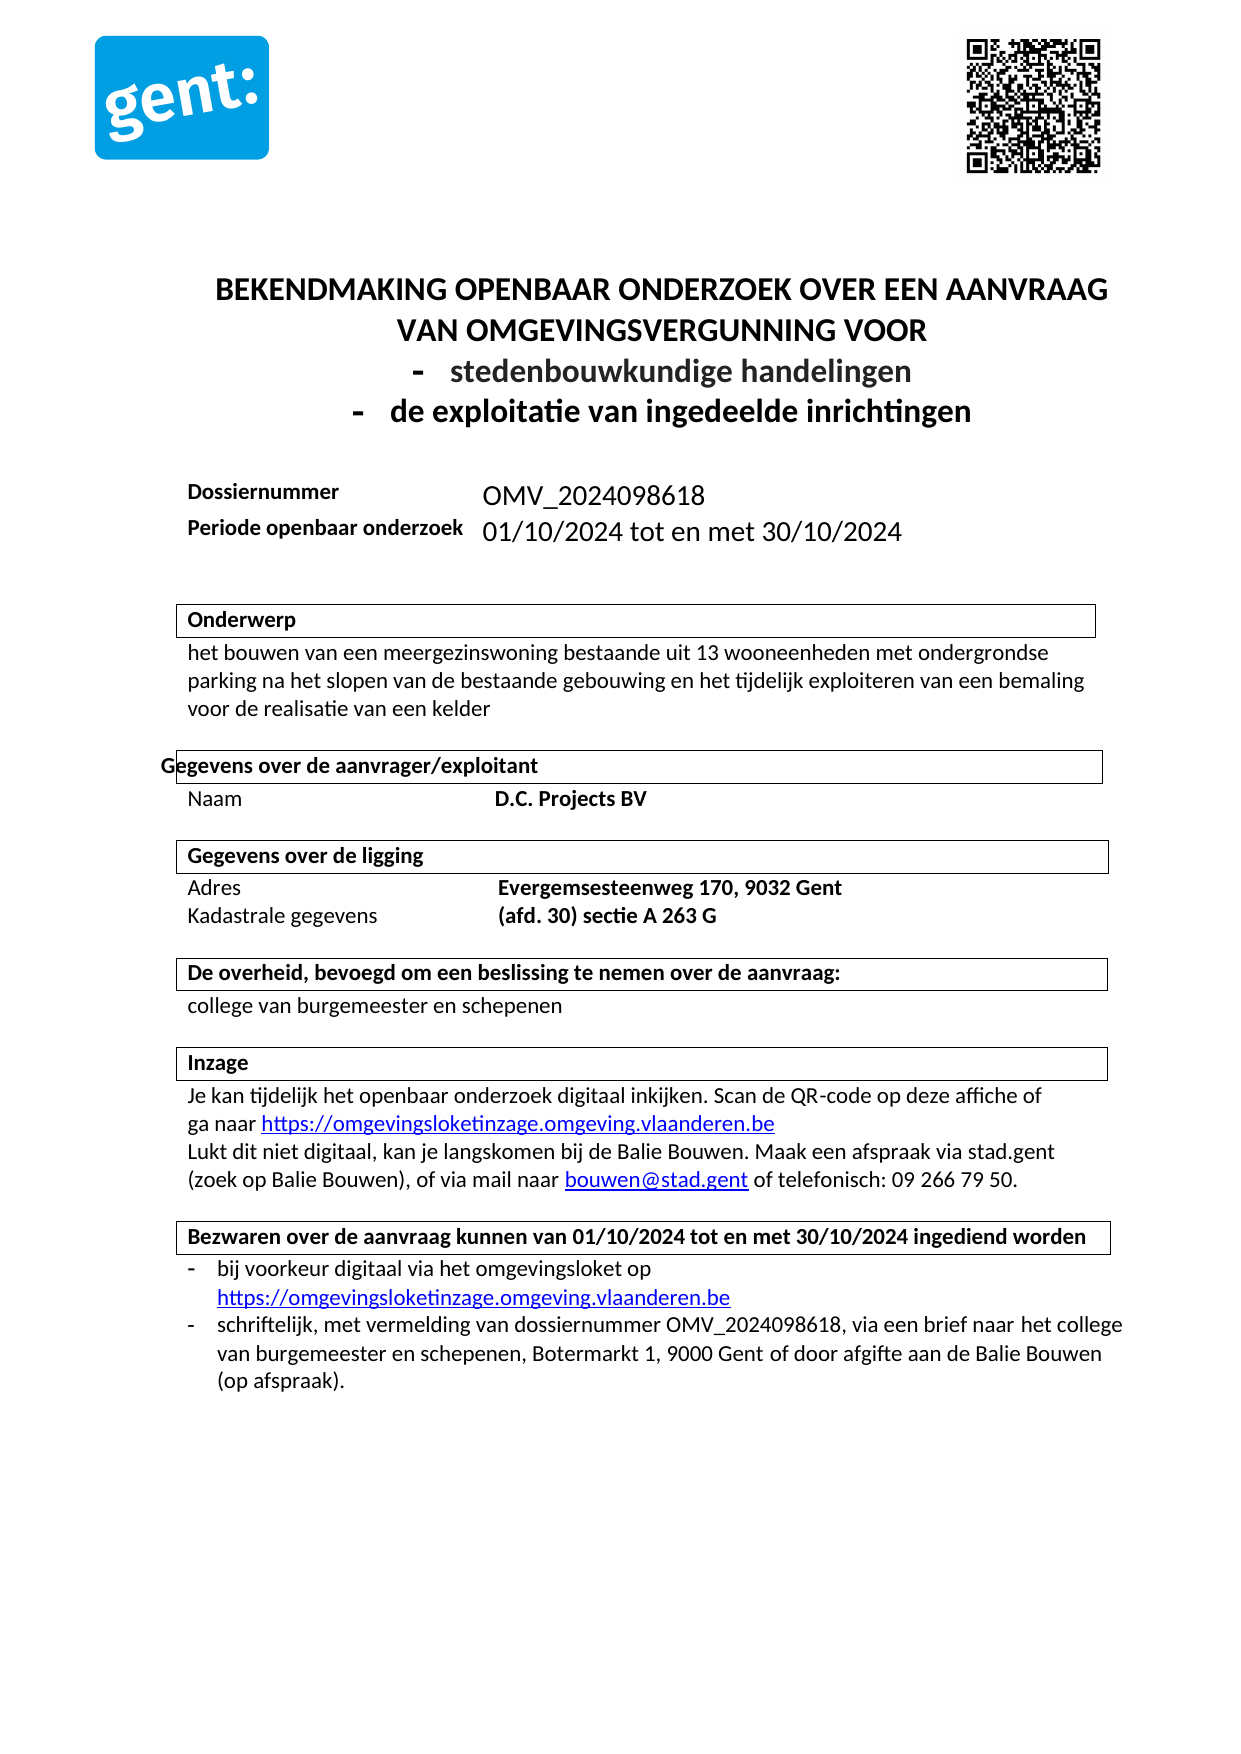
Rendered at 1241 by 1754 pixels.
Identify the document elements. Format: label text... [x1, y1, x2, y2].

picture [955, 28, 1112, 185]
table_cell Evergemsesteenweg 170, 9032 Gent [453, 873, 1133, 901]
table_cell Kadastrale gegevens [176, 901, 453, 929]
table_header Gegevens over de ligging [177, 841, 1108, 872]
text het bouwen van een meergezinswoning bestaande uit 13 wooneenheden met ondergrondse parking na het slopen van de bestaande gebouwing en het tijdelijk exploiteren van een bemaling voor de realisatie van een kelder [187, 638, 1117, 722]
table_cell Naam [176, 784, 483, 812]
text BEKENDMAKING OPENBAAR ONDERZOEK OVER EEN AANVRAAG VAN OMGEVINGSVERGUNNING VOOR [187, 268, 1137, 350]
table_header Inzage [177, 1048, 1107, 1080]
text Je kan tijdelijk het openbaar onderzoek digitaal inkijken. Scan de QR-code op deze affiche of ga naar https://omgevingsloketinzage.omgeving.vlaanderen.be [187, 1081, 1133, 1137]
table_cell (afd. 30) sectie A 263 G [453, 901, 1133, 929]
text Lukt dit niet digitaal, kan je langskomen bij de Balie Bouwen. Maak een afspraak via stad.gent (zoek op Balie Bouwen), of via mail naar bouwen@stad.gent of telefonisch: 09 266 79 50. [187, 1137, 1137, 1193]
table_header Dossiernummer [187, 477, 482, 513]
table_header Bezwaren over de aanvraag kunnen van 01/10/2024 tot en met 30/10/2024 ingediend worden [177, 1222, 1110, 1253]
table_header Onderwerp [177, 605, 1095, 637]
table_cell 01/10/2024 tot en met 30/10/2024 [483, 513, 1096, 548]
list bij voorkeur digitaal via het omgevingsloket op https://omgevingsloketinzage.omgeving.vlaanderen.be [187, 1254, 1129, 1311]
table_header Gegevens over de aanvrager/exploitant [177, 751, 1102, 783]
list schriftelijk, met vermelding van dossiernummer OMV_2024098618, via een brief naar het college van burgemeester en schepenen, Botermarkt 1, 9000 Gent of door afgifte aan de Balie Bouwen (op afspraak). [187, 1311, 1129, 1395]
table_cell D.C. Projects BV [483, 783, 1162, 812]
table_cell Adres [176, 874, 453, 901]
table_header OMV_2024098618 [483, 477, 1096, 513]
list stedenbouwkundige handelingen [187, 350, 1137, 391]
table_cell Periode openbaar onderzoek [187, 513, 482, 548]
table_header De overheid, bevoegd om een beslissing te nemen over de aanvraag: [177, 959, 1107, 990]
text college van burgemeester en schepenen [187, 991, 1137, 1019]
list de exploitatie van ingedeelde inrichtingen [187, 391, 1137, 431]
picture [90, 31, 273, 164]
